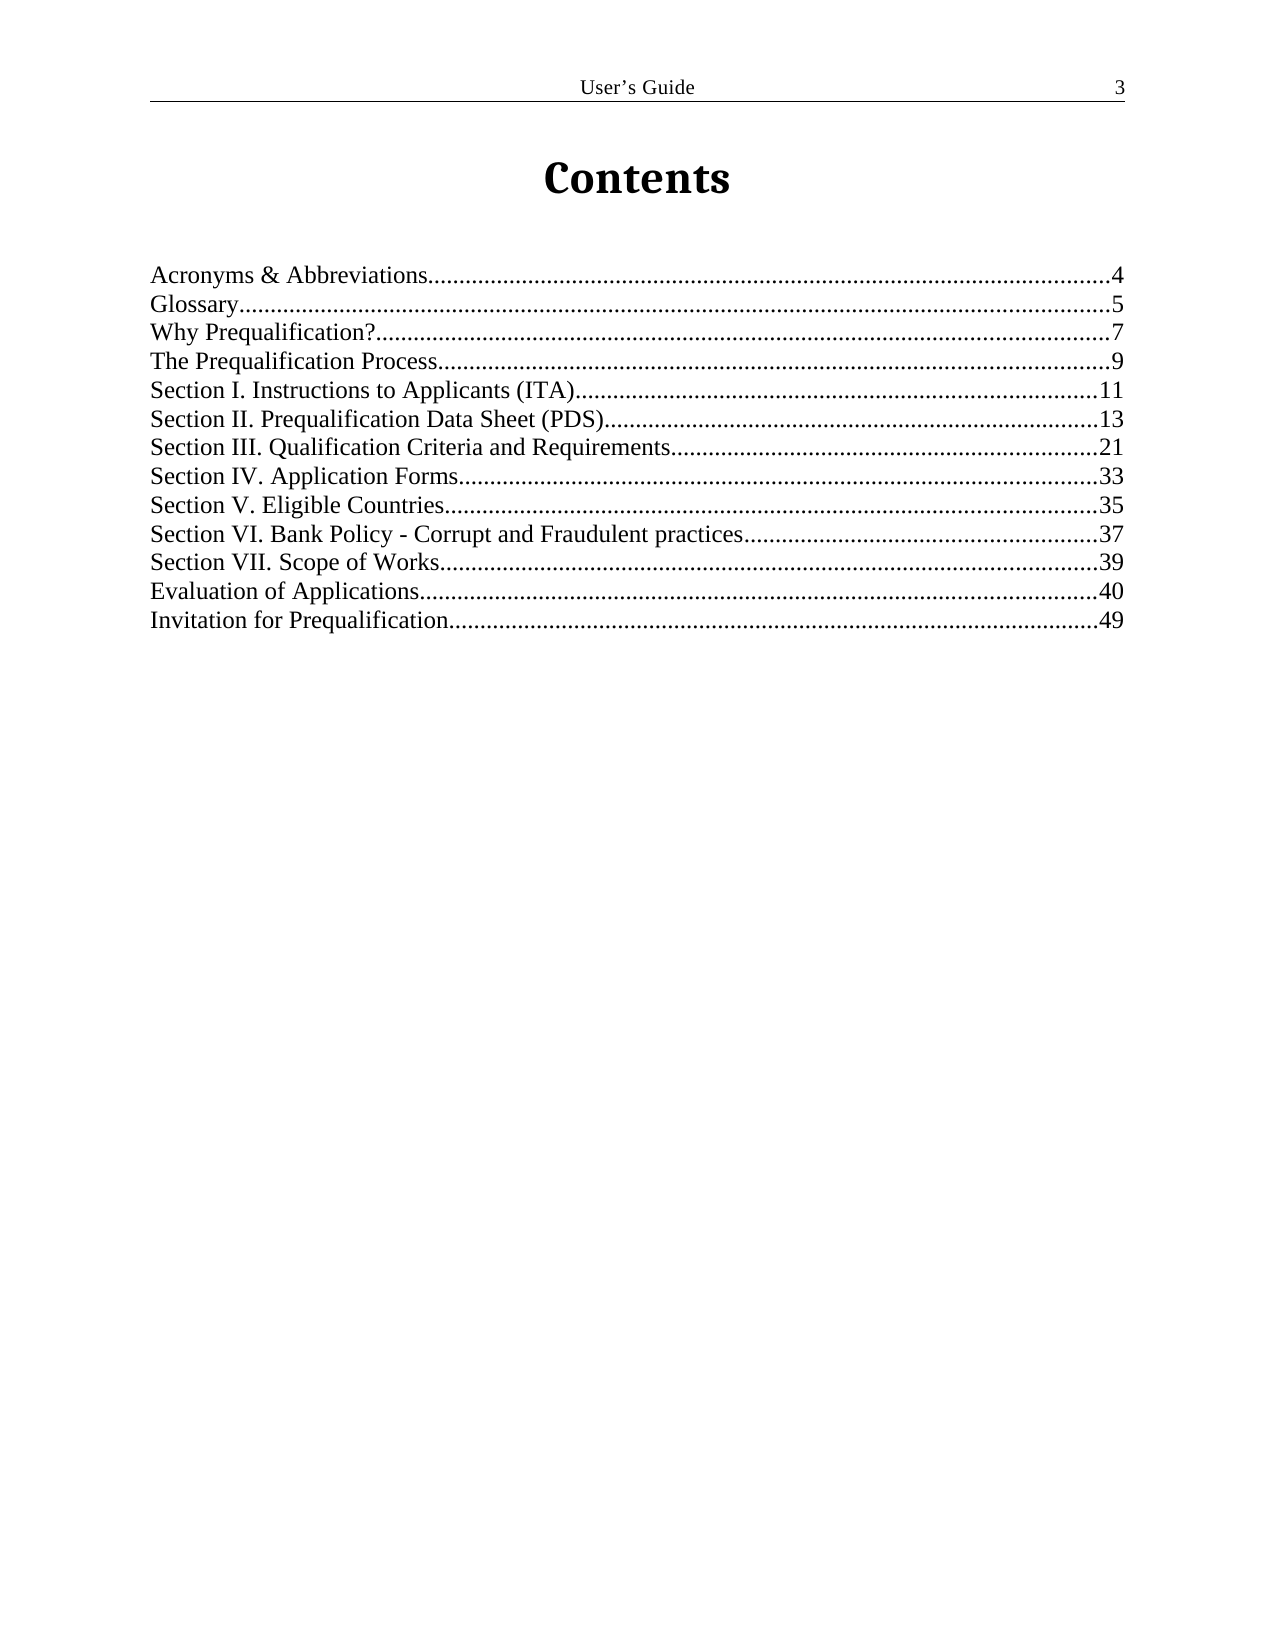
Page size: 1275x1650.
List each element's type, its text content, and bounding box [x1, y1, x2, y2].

text Contents [150, 150, 1125, 205]
text Acronyms & Abbreviations 4 [150, 260, 1125, 289]
text Why Prequalification? 7 [150, 317, 1125, 346]
text Section II. Prequalification Data Sheet (PDS) 13 [150, 404, 1125, 432]
text Section I. Instructions to Applicants (ITA) 11 [150, 375, 1125, 404]
text Evaluation of Applications 40 [150, 576, 1125, 605]
text Glossary 5 [150, 289, 1125, 317]
text The Prequalification Process 9 [150, 346, 1125, 375]
text Invitation for Prequalification 49 [150, 605, 1125, 634]
text Section V. Eligible Countries 35 [150, 490, 1125, 519]
text Section IV. Application Forms 33 [150, 461, 1125, 490]
text Section VII. Scope of Works 39 [150, 547, 1125, 576]
text Section VI. Bank Policy - Corrupt and Fraudulent practices 37 [150, 519, 1125, 547]
text Section III. Qualification Criteria and Requirements 21 [150, 432, 1125, 461]
